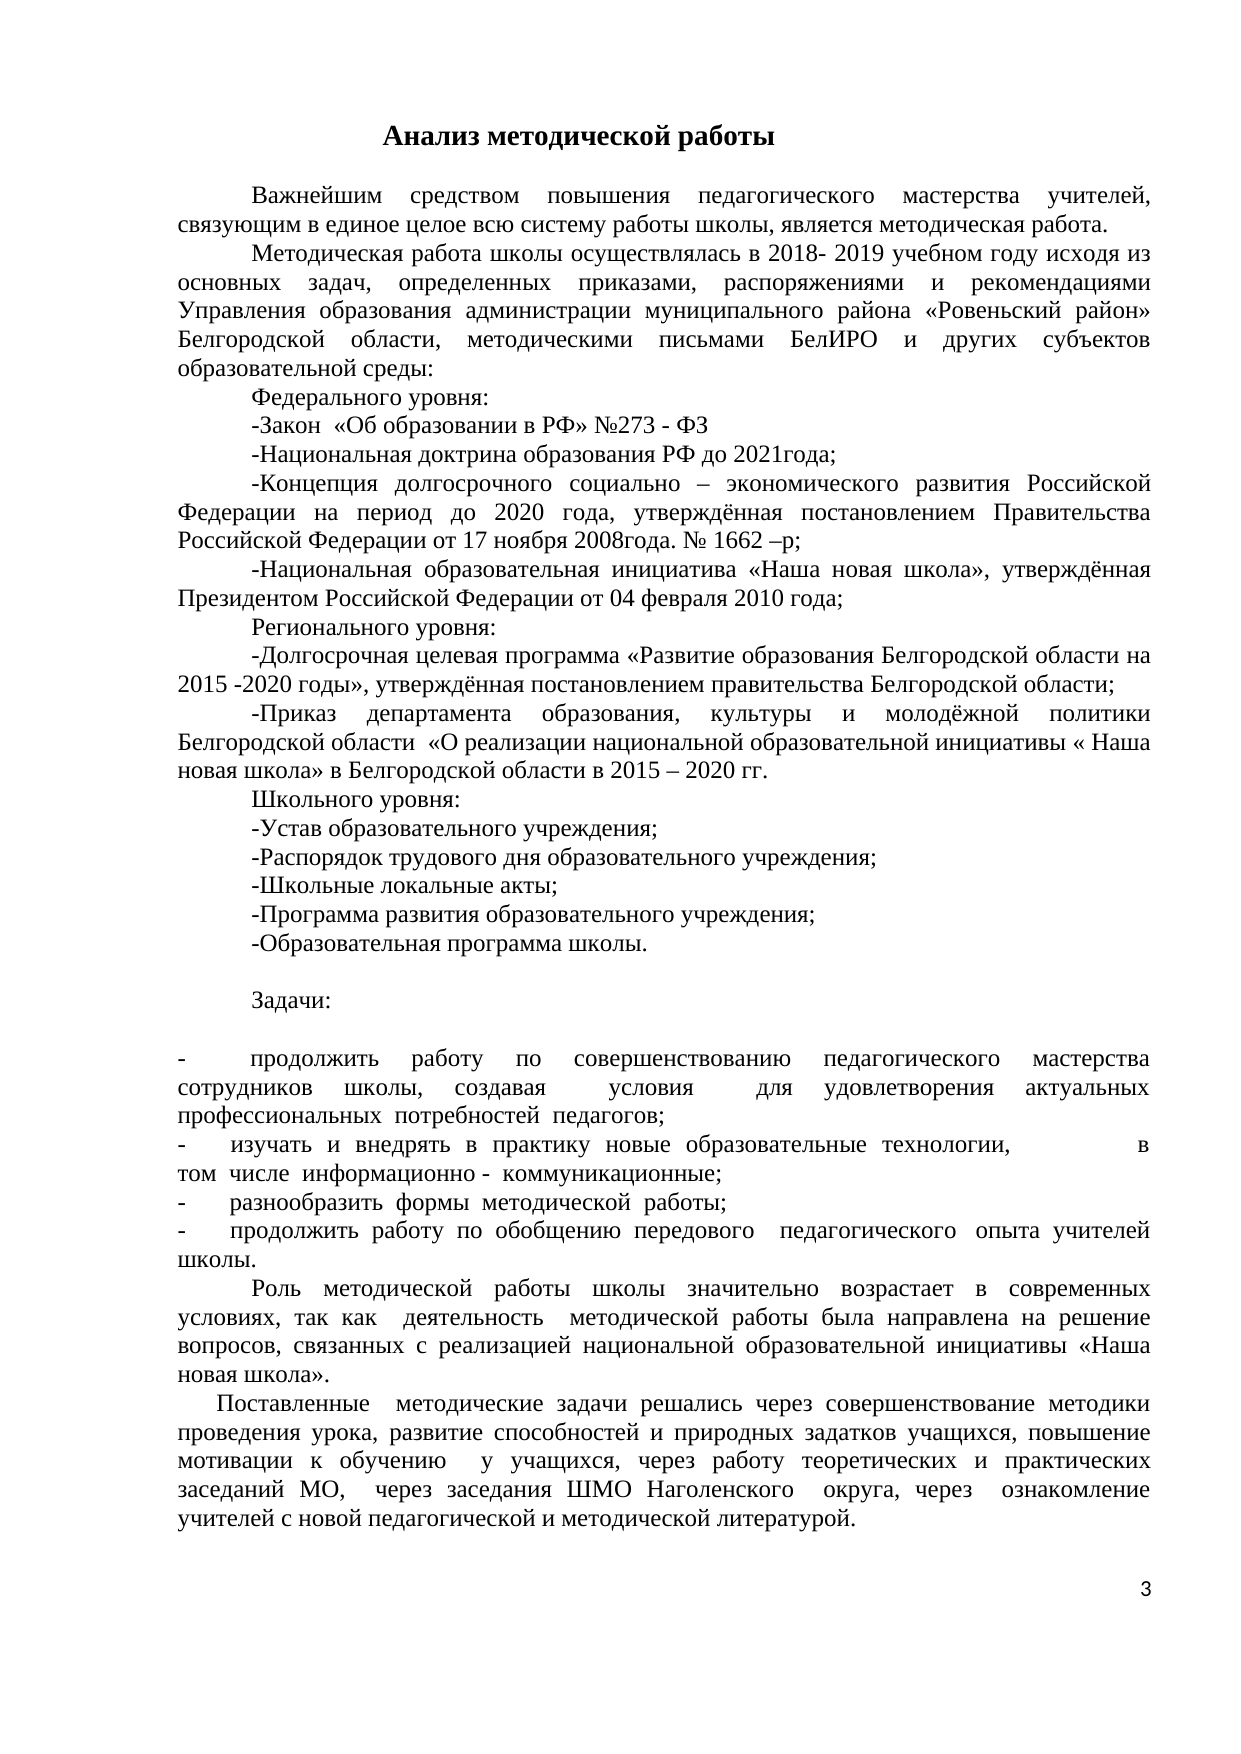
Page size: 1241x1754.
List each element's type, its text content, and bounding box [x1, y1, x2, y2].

text Методическая работа школы осуществлялась в 2018- 2019 учебном году исходя из основных задач, определенных приказами, распоряжениями и рекомендациями Управления образования администрации муниципального района «Ровеньский район» Белгородской области, методическими письмами БелИРО и других субъектов образовательной среды: [177, 238, 1152, 382]
text -Закон «Об образовании в РФ» №273 - ФЗ [177, 410, 1152, 439]
text - изучать и внедрять в практику новые образовательные технологии, в том числе информационно - коммуникационные; [177, 1129, 1152, 1187]
text -Школьные локальные акты; [177, 870, 1152, 899]
text Важнейшим средством повышения педагогического мастерства учителей, связующим в единое целое всю систему работы школы, является методическая работа. [177, 180, 1152, 238]
text Поставленные методические задачи решались через совершенствование методики проведения урока, развитие способностей и природных задатков учащихся, повышение мотивации к обучению у учащихся, через работу теоретических и практических заседаний МО, через заседания ШМО Наголенского округа, через ознакомление учителей с новой педагогической и методической литературой. [177, 1388, 1152, 1532]
text - продолжить работу по обобщению передового педагогического опыта учителей школы. [177, 1215, 1152, 1273]
text -Устав образовательного учреждения; [177, 813, 1152, 842]
text -Национальная образовательная инициатива «Наша новая школа», утверждённая Президентом Российской Федерации от 04 февраля 2010 года; [177, 554, 1152, 612]
text Роль методической работы школы значительно возрастает в современных условиях, так как деятельность методической работы была направлена на решение вопросов, связанных с реализацией национальной образовательной инициативы «Наша новая школа». [177, 1273, 1152, 1388]
text -Программа развития образовательного учреждения; [177, 899, 1152, 928]
text Школьного уровня: [177, 784, 1152, 813]
text - разнообразить формы методической работы; [177, 1187, 1152, 1215]
text -Образовательная программа школы. [177, 928, 1152, 957]
text -Концепция долгосрочного социально – экономического развития Российской Федерации на период до 2020 года, утверждённая постановлением Правительства Российской Федерации от 17 ноября 2008года. № 1662 –р; [177, 468, 1152, 554]
text -Приказ департамента образования, культуры и молодёжной политики Белгородской области «О реализации национальной образовательной инициативы « Наша новая школа» в Белгородской области в 2015 – 2020 гг. [177, 698, 1152, 784]
text Анализ методической работы [177, 118, 1152, 152]
text -Распорядок трудового дня образовательного учреждения; [177, 842, 1152, 870]
text Регионального уровня: [177, 612, 1152, 640]
text Федерального уровня: [177, 382, 1152, 410]
text -Долгосрочная целевая программа «Развитие образования Белгородской области на 2015 -2020 годы», утверждённая постановлением правительства Белгородской области; [177, 640, 1152, 698]
text -Национальная доктрина образования РФ до 2021года; [177, 439, 1152, 468]
text Задачи: [177, 985, 1152, 1014]
text - продолжить работу по совершенствованию педагогического мастерства сотрудников школы, создавая условия для удовлетворения актуальных профессиональных потребностей педагогов; [177, 1043, 1152, 1129]
